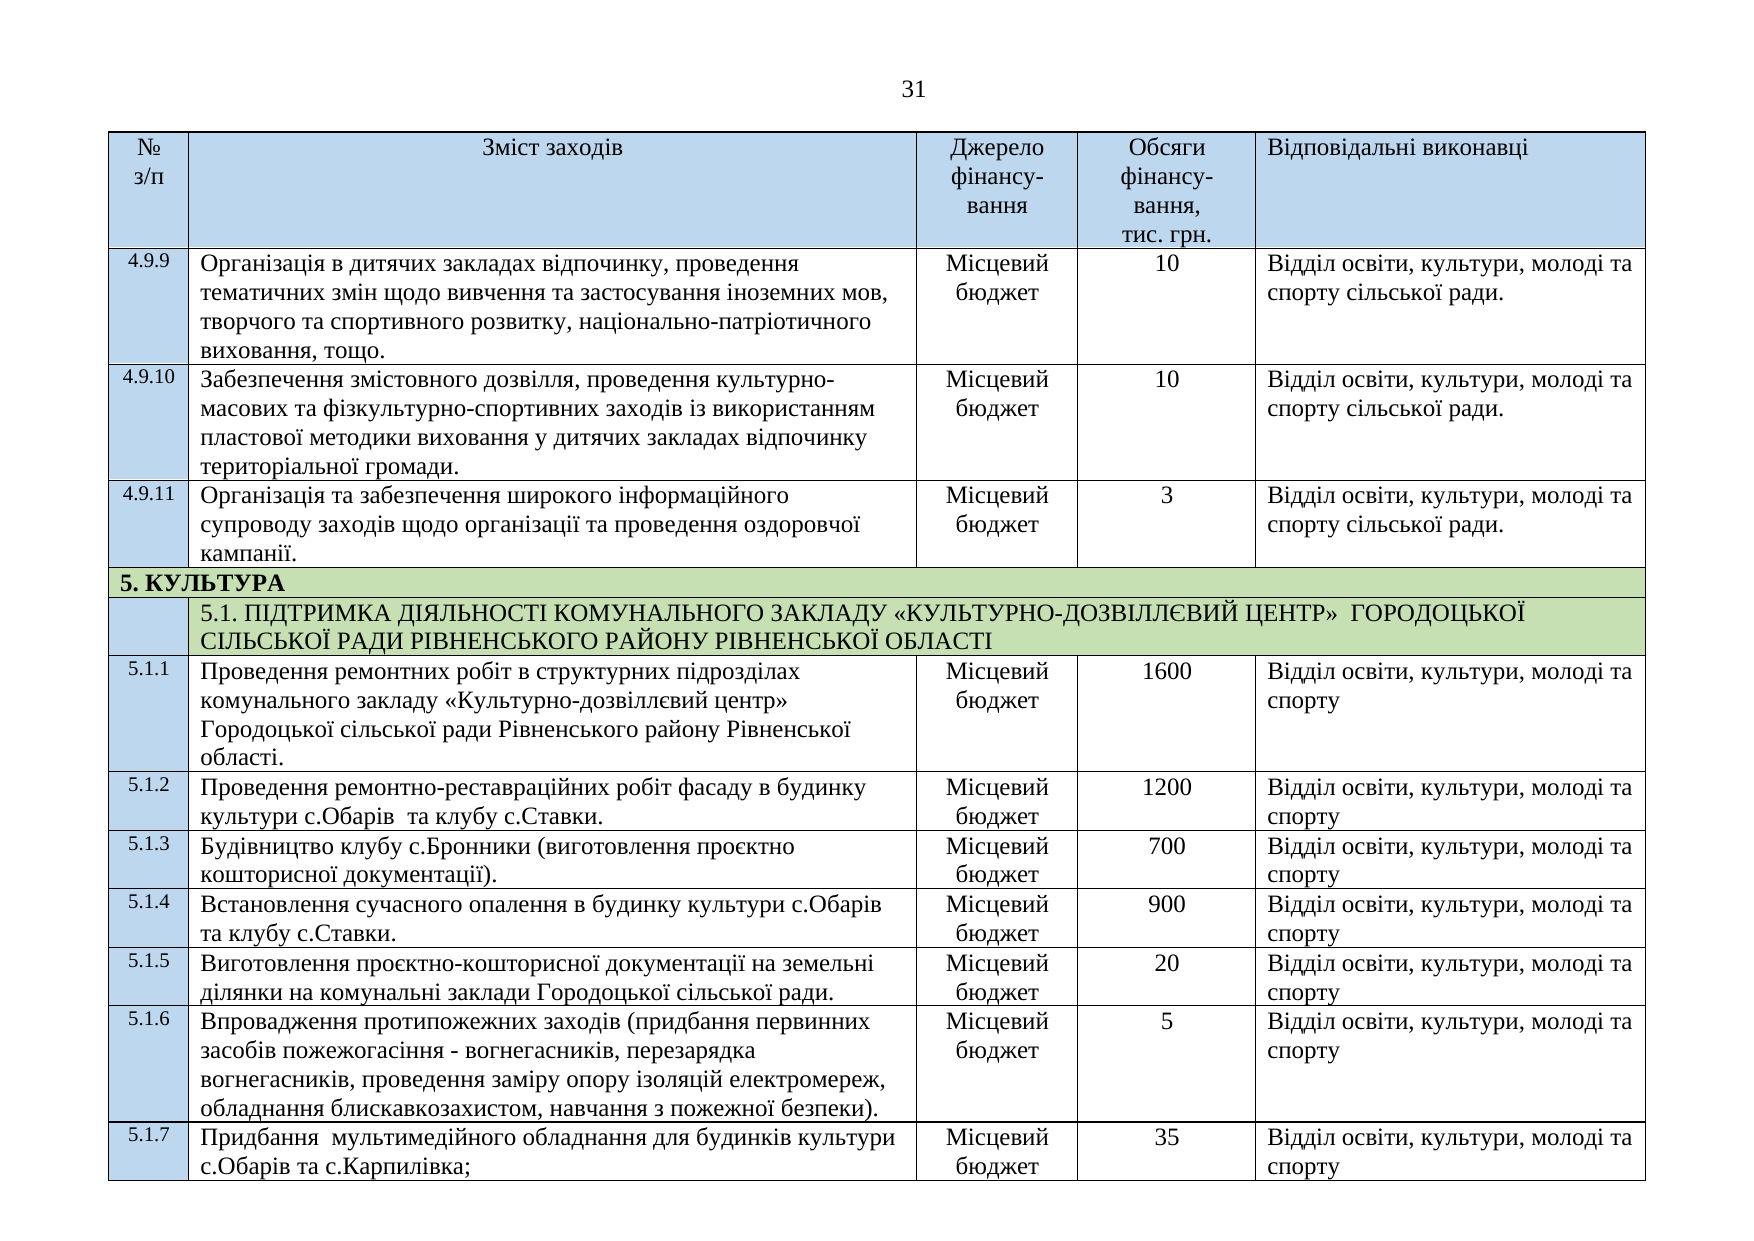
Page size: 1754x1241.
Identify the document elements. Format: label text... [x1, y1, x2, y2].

table_cell Місцевий бюджет [917, 1006, 1077, 1121]
table_cell 4.9.9 [109, 249, 188, 363]
table_cell 1200 [1078, 772, 1255, 830]
table_cell 900 [1078, 889, 1255, 947]
table_cell 4.9.10 [109, 365, 188, 479]
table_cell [1256, 1123, 1645, 1180]
table_cell 5.1.4 [109, 889, 188, 947]
table_cell 700 [1078, 831, 1255, 888]
table_cell 5 [1078, 1006, 1255, 1121]
table_cell [109, 598, 188, 655]
table_header Обсяги фінансу-вання, тис. грн. [1078, 133, 1255, 247]
table_cell Організація в дитячих закладах відпочинку, проведення тематичних змін щодо вивчення та застосування іноземних мов, творчого та спортивного розвитку, національно-патріотичного виховання, тощо. [189, 249, 916, 363]
table_cell Проведення ремонтних робіт в структурних підрозділах комунального закладу «Культурно-дозвіллєвий центр» Городоцької сільської ради Рівненського району Рівненської області. [189, 656, 916, 771]
table_cell Місцевий бюджет [917, 656, 1077, 771]
table_cell Місцевий бюджет [917, 365, 1077, 479]
table_cell 5.1.7 [109, 1123, 188, 1180]
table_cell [1256, 249, 1645, 363]
table_cell Організація та забезпечення широкого інформаційного супроводу заходів щодо організації та проведення оздоровчої кампанії. [189, 481, 916, 567]
table_cell 3 [1078, 481, 1255, 567]
table_cell Будівництво клубу с.Бронники (виготовлення проєктно кошторисної документації). [189, 831, 916, 888]
table_cell Місцевий бюджет [917, 948, 1077, 1005]
table_cell Відділ освіти, культури, молоді та спорту [1256, 772, 1645, 830]
table_cell 5.1.6 [109, 1006, 188, 1121]
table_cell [1256, 1006, 1645, 1121]
table_cell Відділ освіти, культури, молоді та спорту [1256, 889, 1645, 947]
table_cell 5.1.3 [109, 831, 188, 888]
table_cell Відділ освіти, культури, молоді та спорту сільської ради. [1256, 365, 1645, 479]
table_cell Місцевий бюджет [917, 1123, 1077, 1180]
table_cell 5.1.5 [109, 948, 188, 1005]
table_cell 5.1.2 [109, 772, 188, 830]
table_cell Забезпечення змістовного дозвілля, проведення культурно-масових та фізкультурно-спортивних заходів із використанням пластової методики виховання у дитячих закладах відпочинку територіальної громади. [189, 365, 916, 479]
table_cell Відділ освіти, культури, молоді та спорту [1256, 831, 1645, 888]
table_cell 4.9.11 [109, 481, 188, 567]
table_cell Проведення ремонтно-реставраційних робіт фасаду в будинку культури с.Обарів та клубу с.Ставки. [189, 772, 916, 830]
table_cell 5. КУЛЬТУРА [109, 568, 1645, 597]
table_cell Встановлення сучасного опалення в будинку культури с.Обарів та клубу с.Ставки. [189, 889, 916, 947]
table_cell Місцевий бюджет [917, 772, 1077, 830]
table_cell Місцевий бюджет [917, 249, 1077, 363]
table_cell Місцевий бюджет [917, 889, 1077, 947]
table_cell Місцевий бюджет [917, 481, 1077, 567]
table_cell Придбання мультимедійного обладнання для будинків культури с.Обарів та с.Карпилівка; [189, 1123, 916, 1180]
table_cell 5.1. ПІДТРИМКА ДІЯЛЬНОСТІ КОМУНАЛЬНОГО ЗАКЛАДУ «КУЛЬТУРНО-ДОЗВІЛЛЄВИЙ ЦЕНТР» ГОРОДОЦЬКОЇ СІЛЬСЬКОЇ РАДИ РІВНЕНСЬКОГО РАЙОНУ РІВНЕНСЬКОЇ ОБЛАСТІ [189, 598, 1645, 655]
table_cell 35 [1078, 1123, 1255, 1180]
table_header № з/п [109, 133, 188, 247]
table_cell Відділ освіти, культури, молоді та спорту [1256, 656, 1645, 771]
table_cell Впровадження протипожежних заходів (придбання первинних засобів пожежогасіння - вогнегасників, перезарядка вогнегасників, проведення заміру опору ізоляцій електромереж, обладнання блискавкозахистом, навчання з пожежної безпеки). [189, 1006, 916, 1121]
table_header Зміст заходів [189, 133, 916, 247]
table_header Джерело фінансу-вання [917, 133, 1077, 247]
table_cell Місцевий бюджет [917, 831, 1077, 888]
table_header Відповідальні виконавці [1256, 133, 1645, 247]
table_cell Відділ освіти, культури, молоді та спорту сільської ради. [1256, 481, 1645, 567]
table_cell 20 [1078, 948, 1255, 1005]
table_cell 5.1.1 [109, 656, 188, 771]
table_cell 10 [1078, 365, 1255, 479]
table_cell 1600 [1078, 656, 1255, 771]
table_cell Виготовлення проєктно-кошторисної документації на земельні ділянки на комунальні заклади Городоцької сільської ради. [189, 948, 916, 1005]
table_cell Відділ освіти, культури, молоді та спорту [1256, 948, 1645, 1005]
table_cell 10 [1078, 249, 1255, 363]
